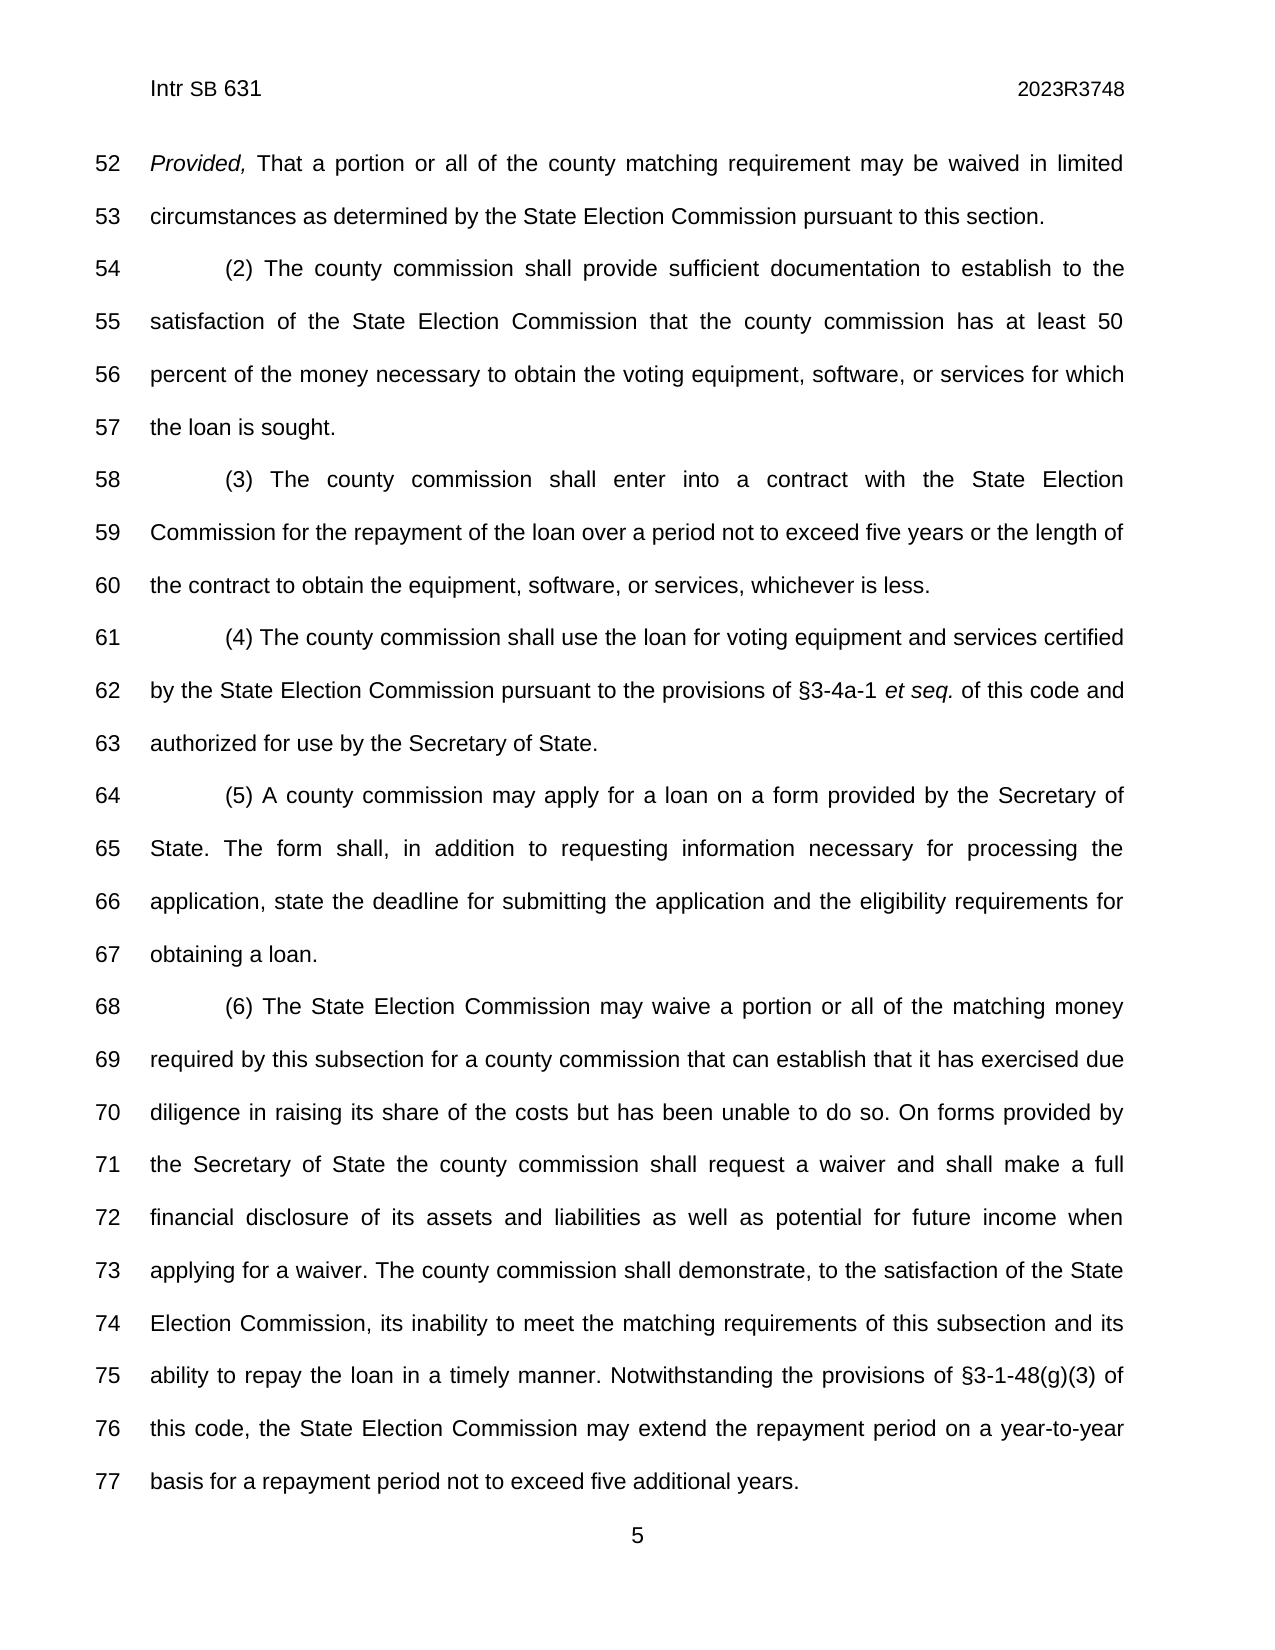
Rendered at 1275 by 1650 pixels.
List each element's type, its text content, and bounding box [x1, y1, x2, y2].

text (5) A county commission may apply for a loan on a form provided by the Secretary of State. The form shall, in addition to requesting information necessary for processing the application, state the deadline for submitting the application and the eligibility requirements for obtaining a loan. [150, 782, 1125, 967]
text (2) The county commission shall provide sufficient documentation to establish to the satisfaction of the State Election Commission that the county commission has at least 50 percent of the money necessary to obtain the voting equipment, software, or services for which the loan is sought. [150, 255, 1125, 440]
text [150, 150, 1125, 229]
text (4) The county commission shall use the loan for voting equipment and services certified by the State Election Commission pursuant to the provisions of §3-4a-1 et seq. of this code and authorized for use by the Secretary of State. [150, 624, 1125, 756]
text (3) The county commission shall enter into a contract with the State Election Commission for the repayment of the loan over a period not to exceed five years or the length of the contract to obtain the equipment, software, or services, whichever is less. [150, 466, 1125, 598]
text (6) The State Election Commission may waive a portion or all of the matching money required by this subsection for a county commission that can establish that it has exercised due diligence in raising its share of the costs but has been unable to do so. On forms provided by the Secretary of State the county commission shall request a waiver and shall make a full financial disclosure of its assets and liabilities as well as potential for future income when applying for a waiver. The county commission shall demonstrate, to the satisfaction of the State Election Commission, its inability to meet the matching requirements of this subsection and its ability to repay the loan in a timely manner. Notwithstanding the provisions of §3-1-48(g)(3) of this code, the State Election Commission may extend the repayment period on a year-to-year basis for a repayment period not to exceed five additional years. [150, 993, 1125, 1494]
